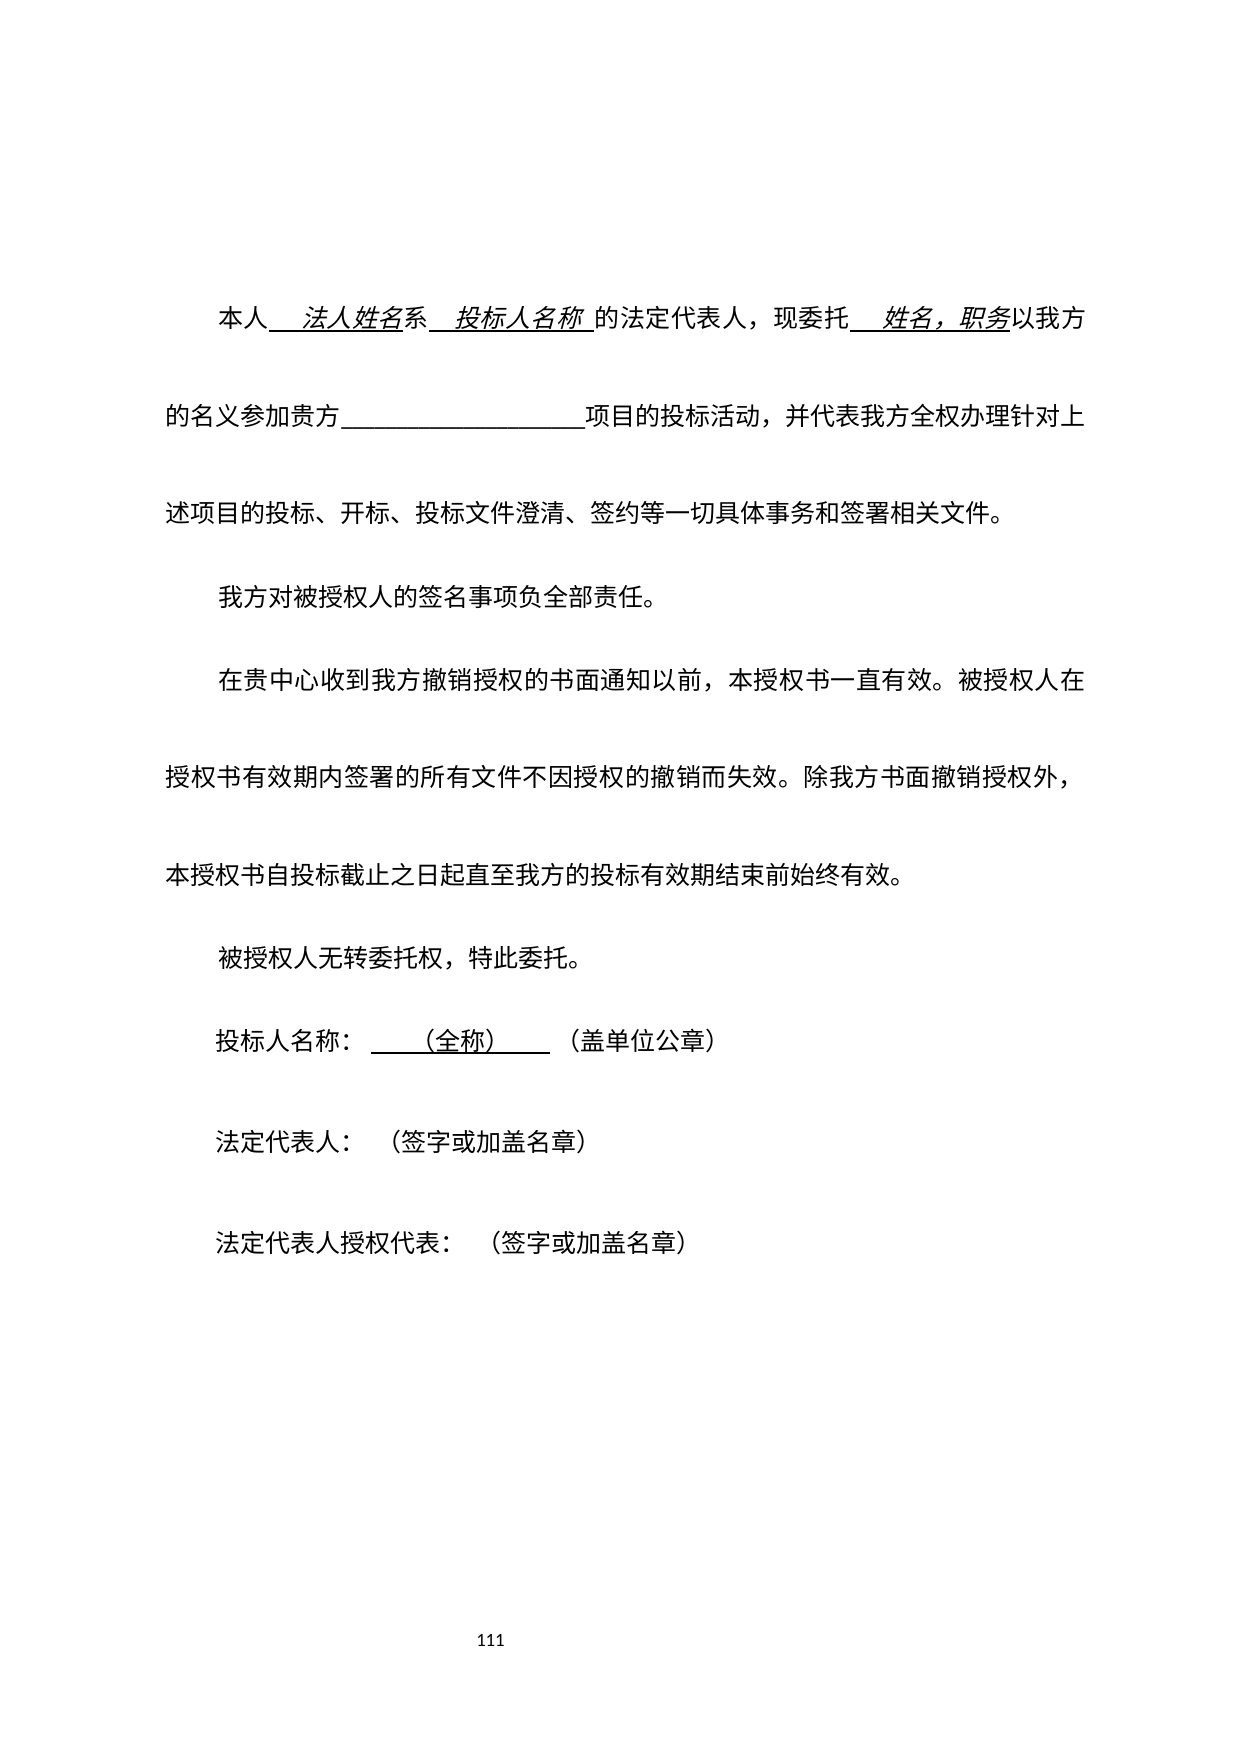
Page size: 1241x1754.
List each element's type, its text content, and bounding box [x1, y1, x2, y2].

text 本人 法人姓名系 投标人名称 的法定代表人，现委托 姓名，职务以我方的名义参加贵方______________________项目的投标活动，并代表我方全权办理针对上述项目的投标、开标、投标文件澄清、签约等一切具体事务和签署相关文件。 [165, 284, 1087, 544]
text 投标人名称： （全称） （盖单位公章） [165, 1007, 1087, 1072]
text 我方对被授权人的签名事项负全部责任。 [165, 563, 1087, 628]
text 法定代表人： （签字或加盖名章） [165, 1108, 1087, 1173]
text 在贵中心收到我方撤销授权的书面通知以前，本授权书一直有效。被授权人在授权书有效期内签署的所有文件不因授权的撤销而失效。除我方书面撤销授权外，本授权书自投标截止之日起直至我方的投标有效期结束前始终有效。 [165, 646, 1087, 906]
text 法定代表人授权代表： （签字或加盖名章） [165, 1209, 1087, 1274]
text 被授权人无转委托权，特此委托。 [165, 924, 1087, 989]
